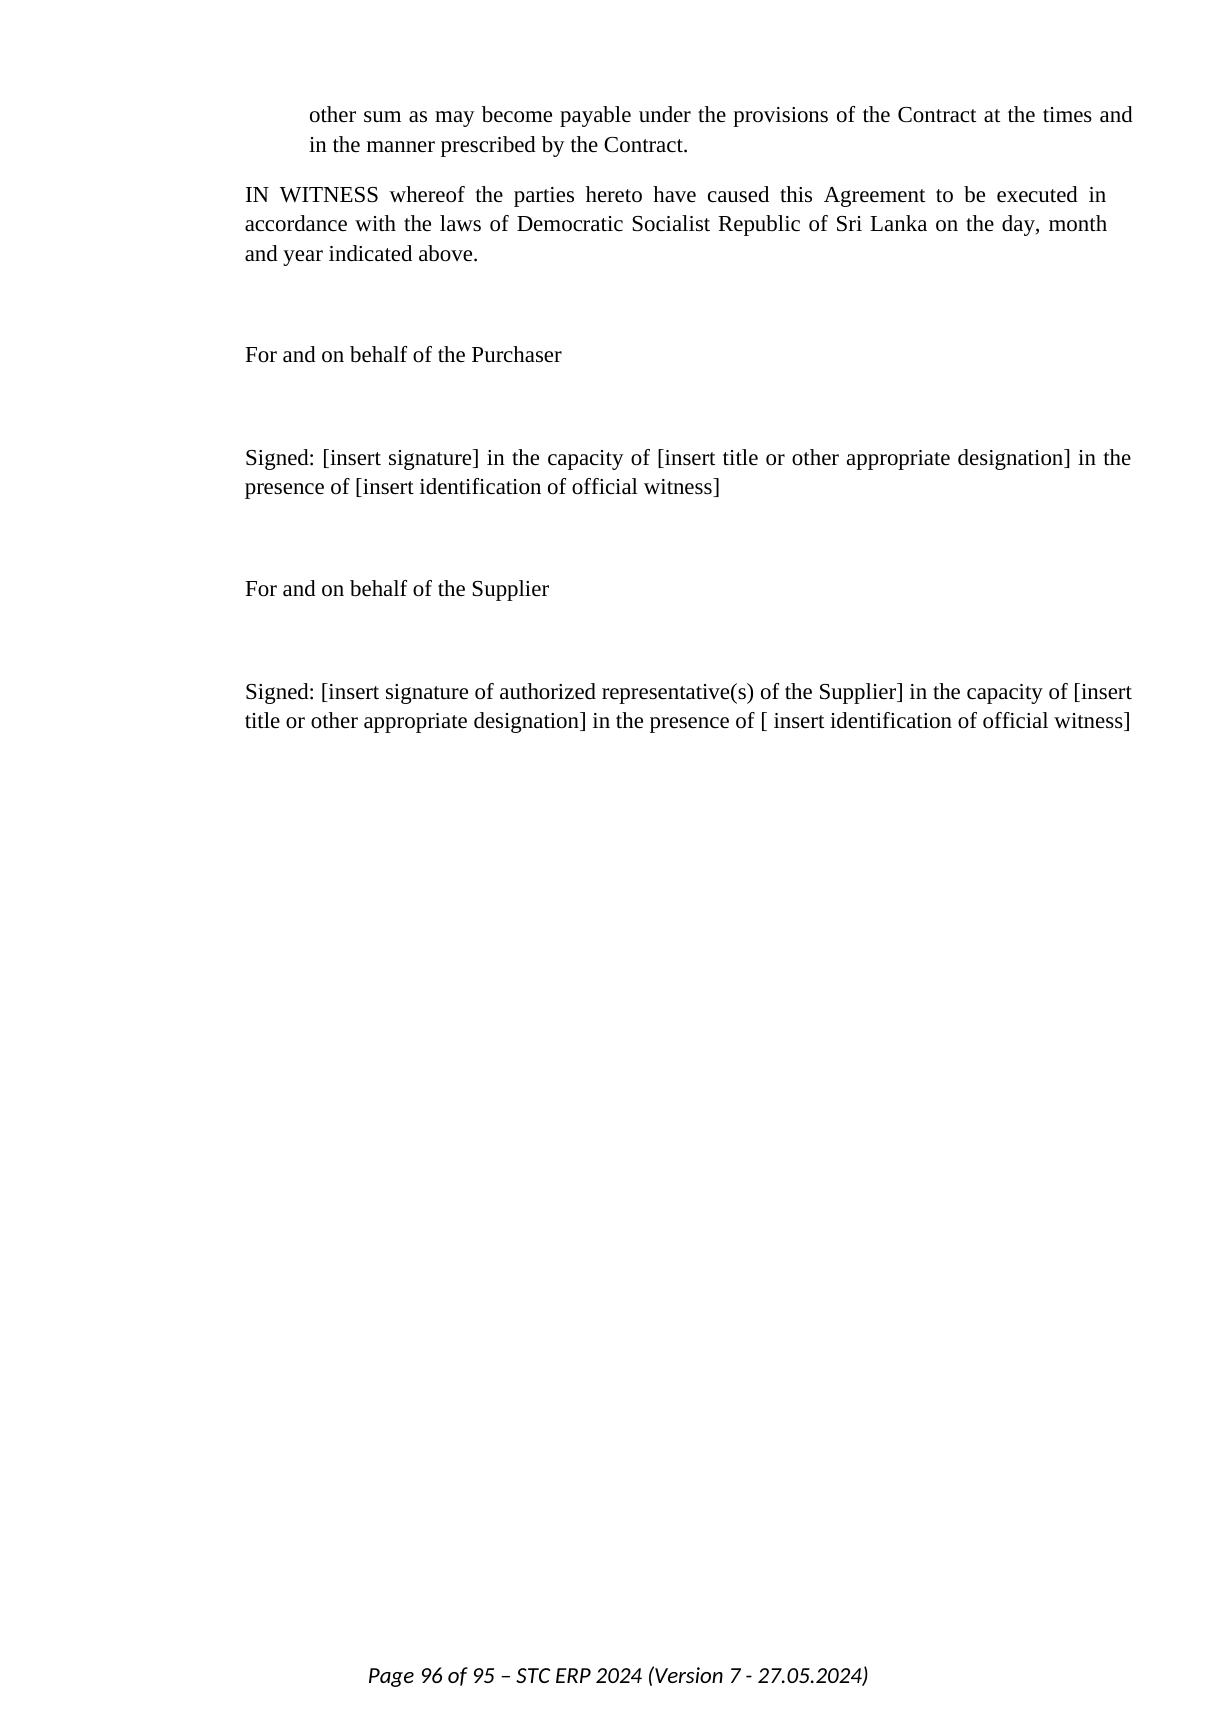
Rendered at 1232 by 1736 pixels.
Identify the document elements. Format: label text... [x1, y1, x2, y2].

text IN WITNESS whereof the parties hereto have caused this Agreement to be executed in accordance with the laws of Democratic Socialist Republic of Sri Lanka on the day, month and year indicated above. [244, 181, 1108, 266]
text For and on behalf of the Supplier [244, 575, 1134, 602]
text Signed: [insert signature] in the capacity of [insert title or other appropriate designation] in the presence of [insert identification of official witness] [244, 444, 1134, 499]
text Signed: [insert signature of authorized representative(s) of the Supplier] in the capacity of [insert title or other appropriate designation] in the presence of [ insert identification of official witness] [244, 678, 1134, 734]
text For and on behalf of the Purchaser [244, 341, 1134, 368]
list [243, 101, 1134, 157]
